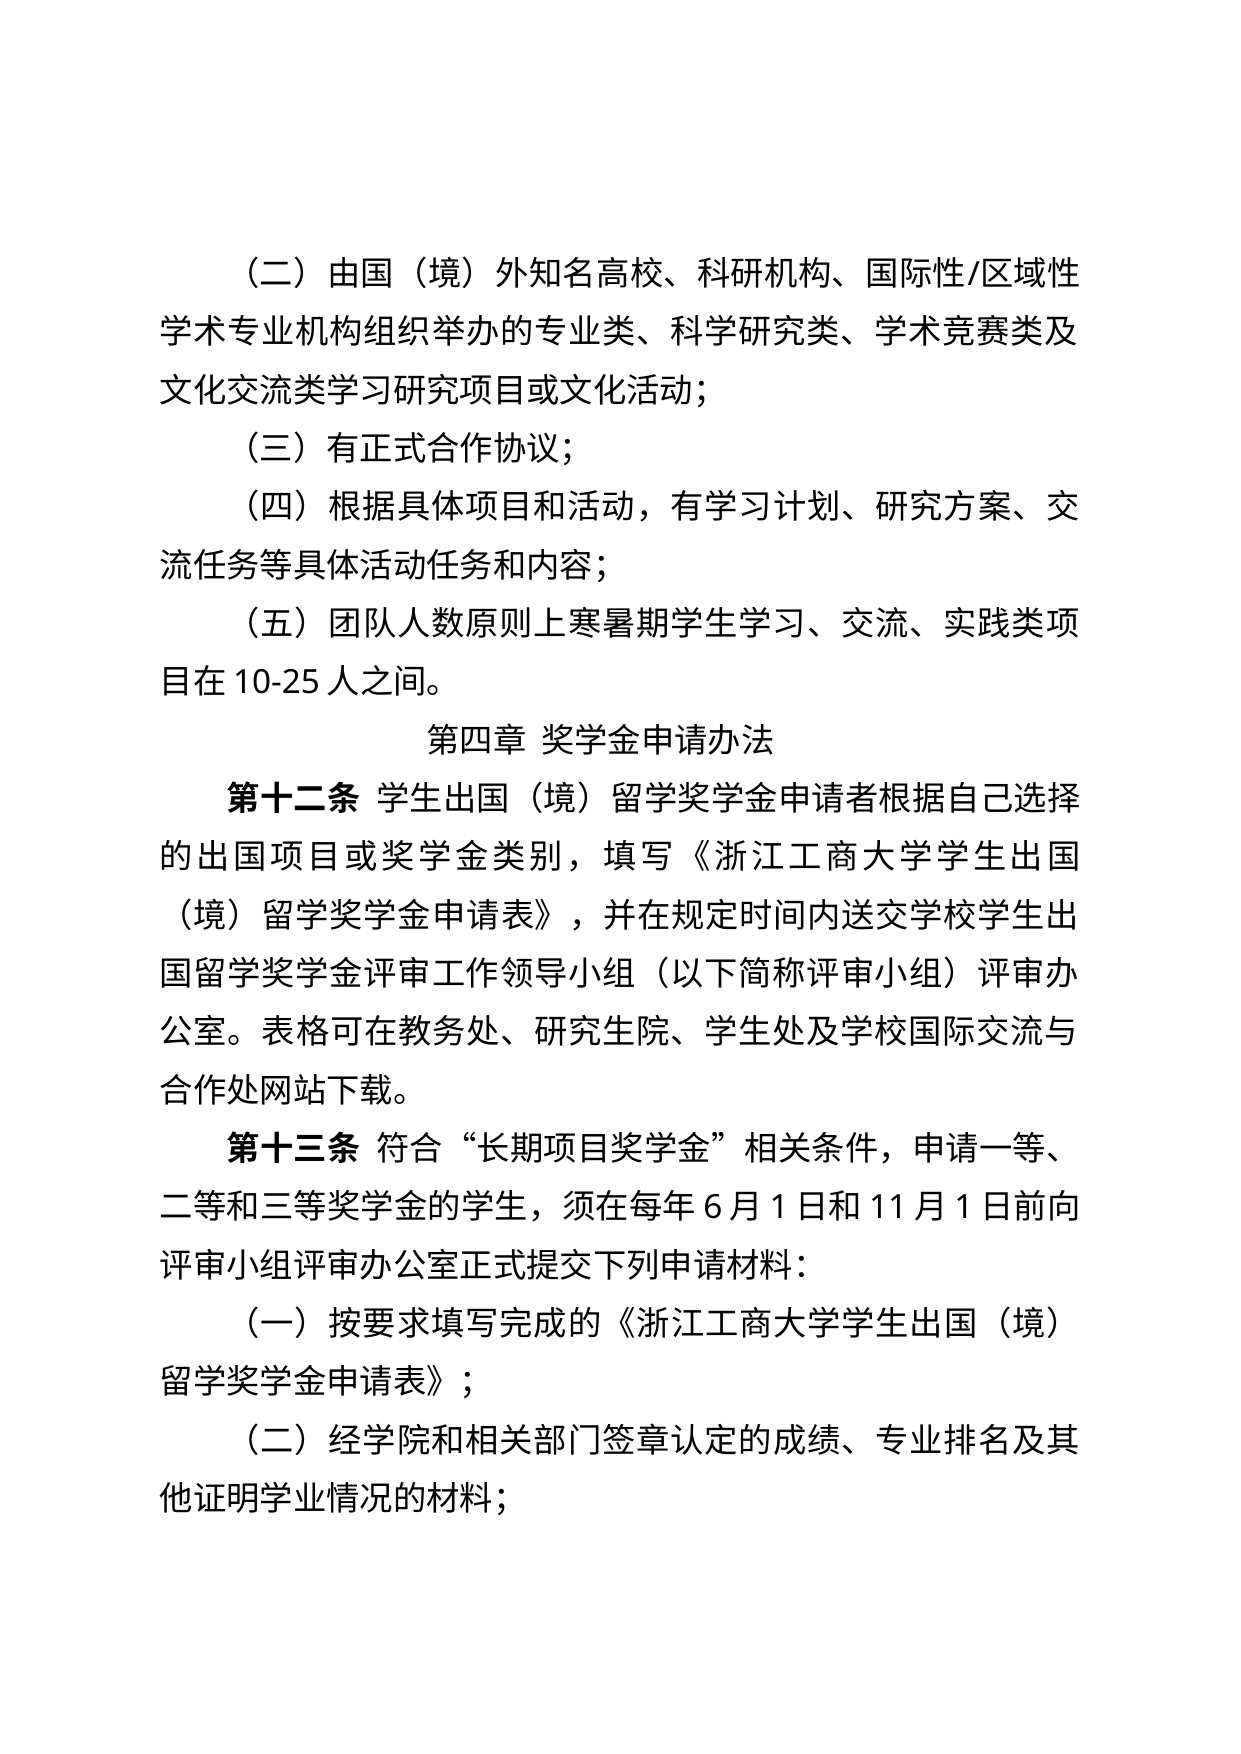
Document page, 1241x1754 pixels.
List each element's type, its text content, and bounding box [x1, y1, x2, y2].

text （二）经学院和相关部门签章认定的成绩、专业排名及其他证明学业情况的材料； [159, 1405, 1081, 1522]
text （三）有正式合作协议； [159, 414, 1081, 472]
text 第十三条 符合“长期项目奖学金”相关条件，申请一等、二等和三等奖学金的学生，须在每年6月1日和向评审小组评审办公室正式提交下列申请材料： [159, 1114, 1081, 1289]
text （四）根据具体项目和活动，有学习计划、研究方案、交流任务等具体活动任务和内容； [159, 472, 1081, 589]
text （一）按要求填写完成的《浙江工商大学学生出国（境）留学奖学金申请表》； [159, 1289, 1081, 1405]
text 第十二条 学生出国（境）留学奖学金申请者根据自己选择的出国项目或奖学金类别，填写《浙江工商大学学生出国（境）留学奖学金申请表》，并在规定时间内送交学校学生出国留学奖学金评审工作领导小组（以下简称评审小组）评审办公室。表格可在教务处、研究生院、学生处及学校国际交流与合作处网站下载。 [159, 764, 1081, 1114]
text （五）团队人数原则上寒暑期学生学习、交流、实践类项目在10-25人之间。 [159, 589, 1081, 705]
text 第四章 奖学金申请办法 [159, 705, 1081, 764]
text （二）由国（境）外知名高校、科研机构、国际性/区域性学术专业机构组织举办的专业类、科学研究类、学术竞赛类及文化交流类学习研究项目或文化活动； [159, 239, 1081, 414]
